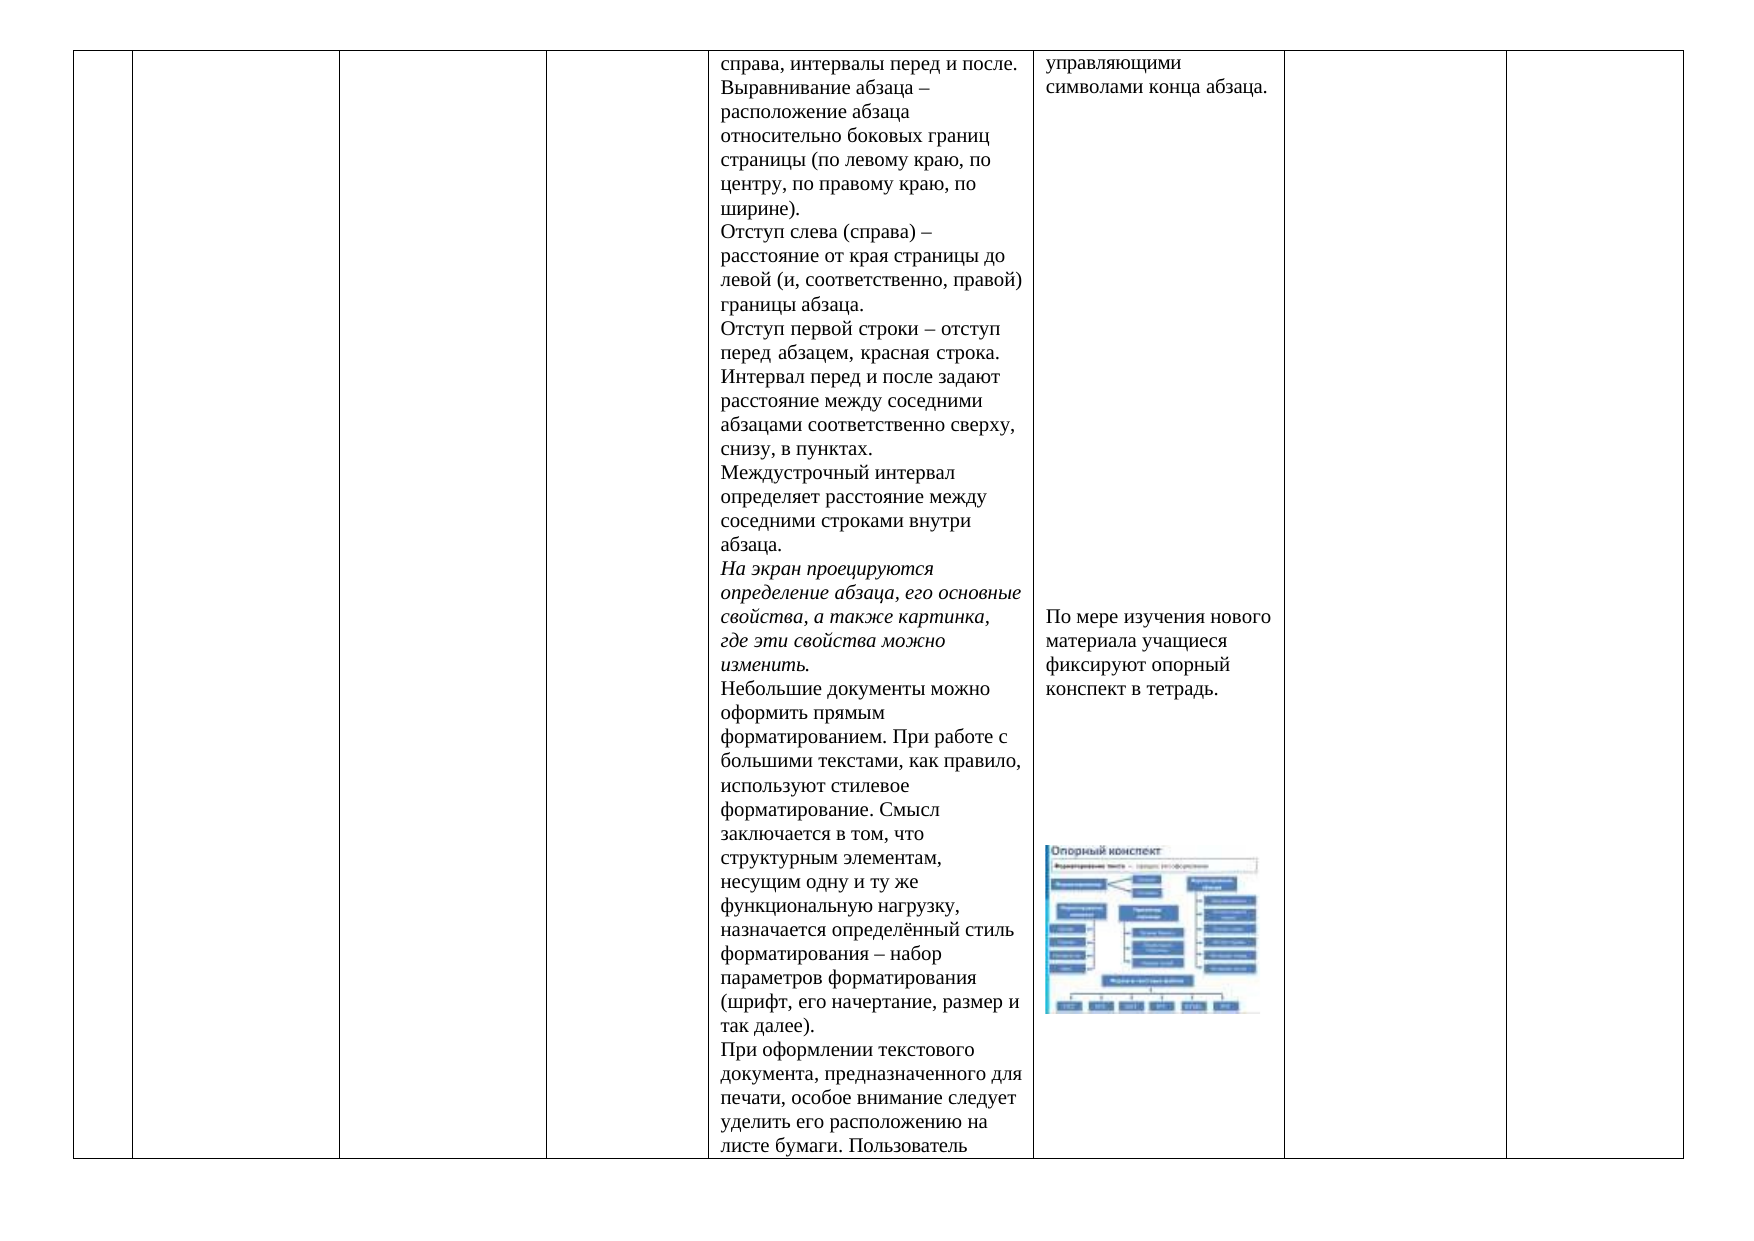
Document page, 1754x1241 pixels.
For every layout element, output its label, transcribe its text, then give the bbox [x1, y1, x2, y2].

table_header [1285, 51, 1506, 1158]
picture [1045, 845, 1260, 1014]
table_header [133, 51, 339, 1158]
table_header справа, интервалы перед и после. Выравнивание абзаца – расположение абзаца относительно боковых границ страницы (по левому краю, по центру, по правому краю, по ширине). Отступ слева (справа) – расстояние от края страницы до левой (и, соответственно, правой) границы абзаца. Отступ первой строки – отступ перед абзацем, красная строка. Интервал перед и после задают расстояние между соседними абзацами соответственно сверху, снизу, в пунктах. Междустрочный интервал определяет расстояние между соседними строками внутри абзаца. На экран проецируются определение абзаца, его основные свойства, а также картинка, где эти свойства можно изменить. Небольшие документы можно оформить прямым форматированием. При работе с большими текстами, как правило, используют стилевое форматирование. Смысл заключается в том, что структурным элементам, несущим одну и ту же функциональную нагрузку, назначается определённый стиль форматирования – набор параметров форматирования (шрифт, его начертание, размер и так далее). При оформлении текстового документа, предназначенного для печати, особое внимание следует уделить его расположению на листе бумаги. Пользователь [709, 51, 1033, 1158]
table_header управляющими символами конца абзаца. По мере изучения нового материала учащиеся фиксируют опорный конспект в тетрадь. [1034, 51, 1284, 1158]
table_header [74, 51, 132, 1158]
table_header [340, 51, 546, 1158]
table_header [547, 51, 708, 1158]
table_header [1507, 51, 1683, 1158]
